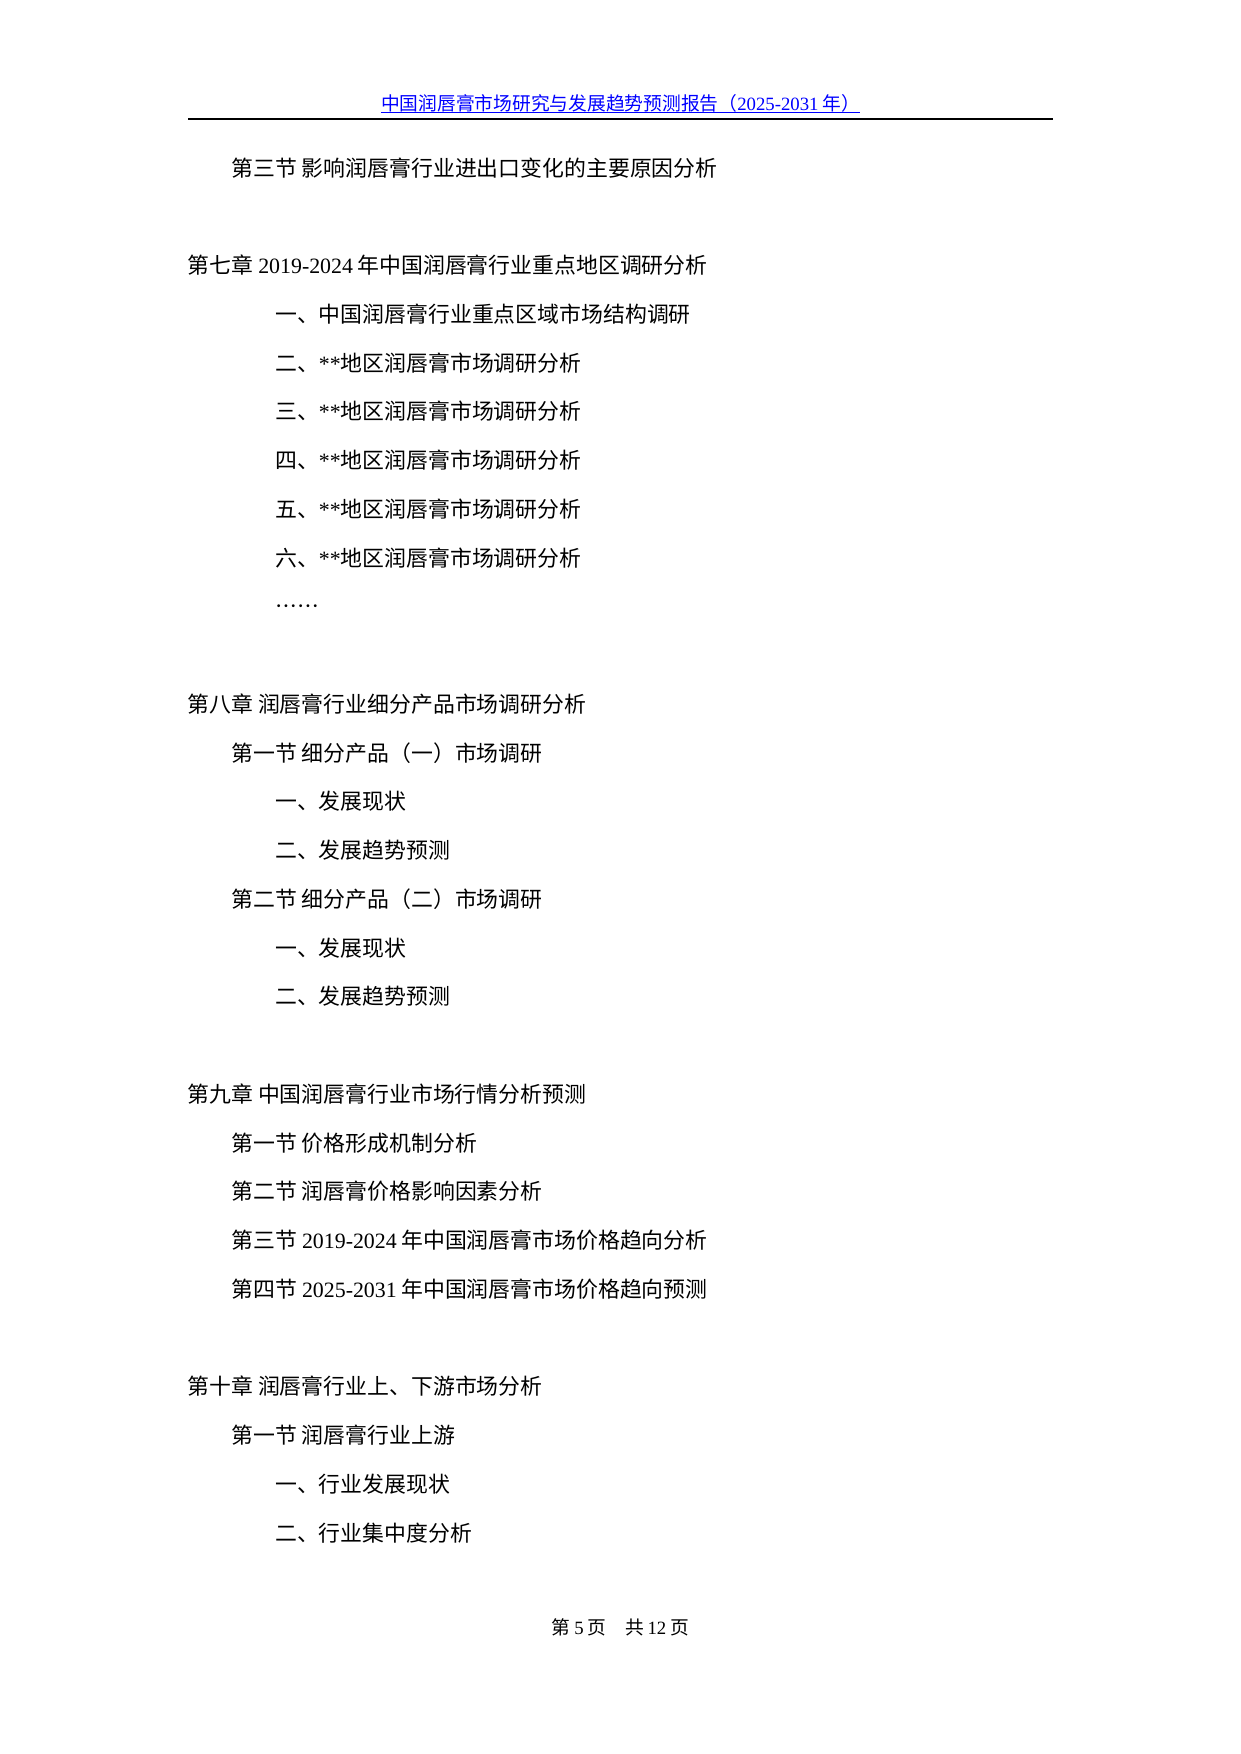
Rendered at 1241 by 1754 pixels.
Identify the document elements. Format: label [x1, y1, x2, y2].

text [187, 150, 1053, 1548]
